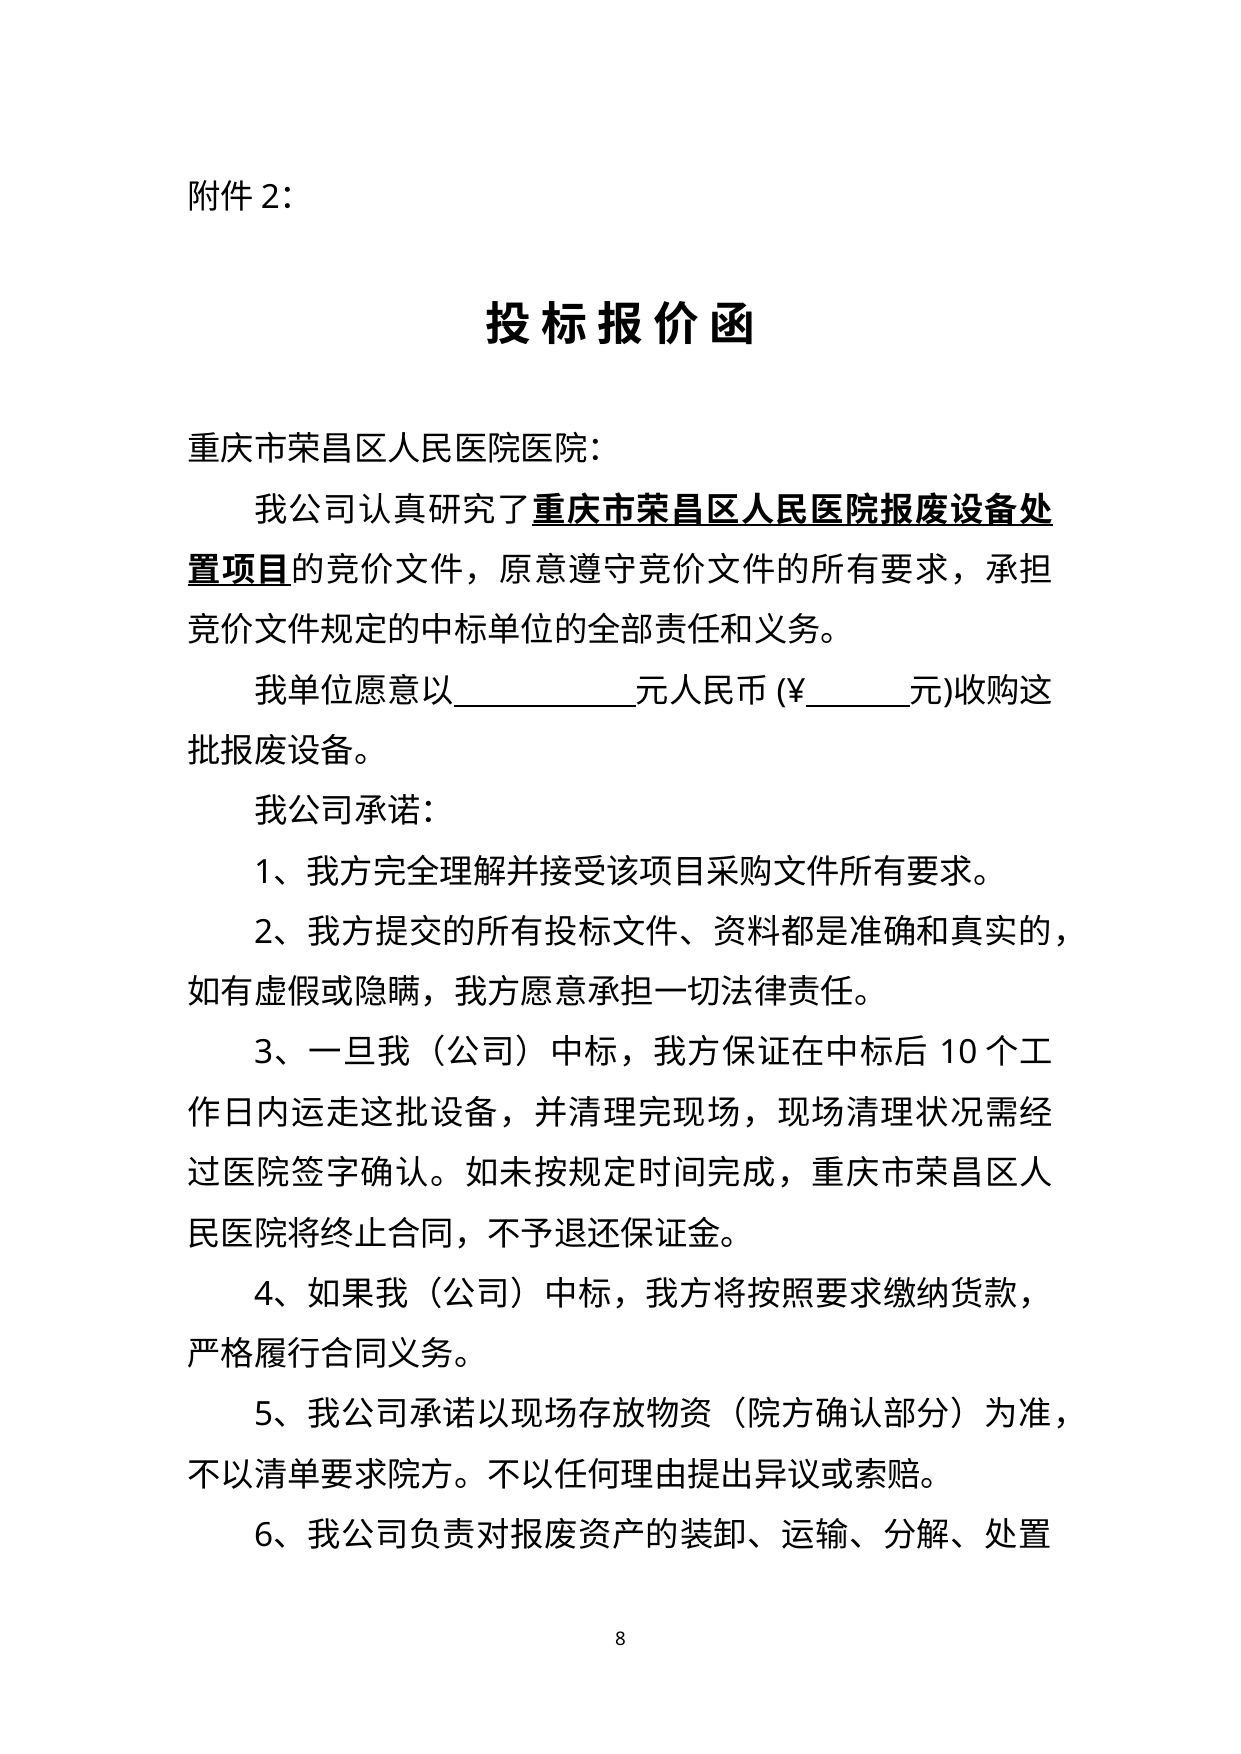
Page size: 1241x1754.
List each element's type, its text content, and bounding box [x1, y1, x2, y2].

text 5、我公司承诺以现场存放物资（院方确认部分）为准，不以清单要求院方。不以任何理由提出异议或索赔。 [187, 1378, 1053, 1498]
text 1、我方完全理解并接受该项目采购文件所有要求。 [187, 835, 1053, 895]
text 我单位愿意以 元人民币 (¥ 元)收购这批报废设备。 [187, 654, 1053, 774]
text 附件2： [187, 162, 1053, 227]
text 我公司承诺： [187, 774, 1053, 835]
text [187, 1498, 1053, 1558]
text 我公司认真研究了重庆市荣昌区人民医院报废设备处置项目的竞价文件，原意遵守竞价文件的所有要求，承担竞价文件规定的中标单位的全部责任和义务。 [187, 473, 1053, 654]
text 重庆市荣昌区人民医院医院： [187, 413, 1053, 473]
text 2、我方提交的所有投标文件、资料都是准确和真实的，如有虚假或隐瞒，我方愿意承担一切法律责任。 [187, 895, 1053, 1016]
text 投 标 报 价 函 [187, 292, 1053, 352]
text 3、一旦我（公司）中标，我方保证在中标后 10个工作日内运走这批设备，并清理完现场，现场清理状况需经过医院签字确认。如未按规定时间完成，重庆市荣昌区人民医院将终止合同，不予退还保证金。 [187, 1016, 1053, 1257]
text 4、如果我（公司）中标，我方将按照要求缴纳货款，严格履行合同义务。 [187, 1257, 1053, 1378]
